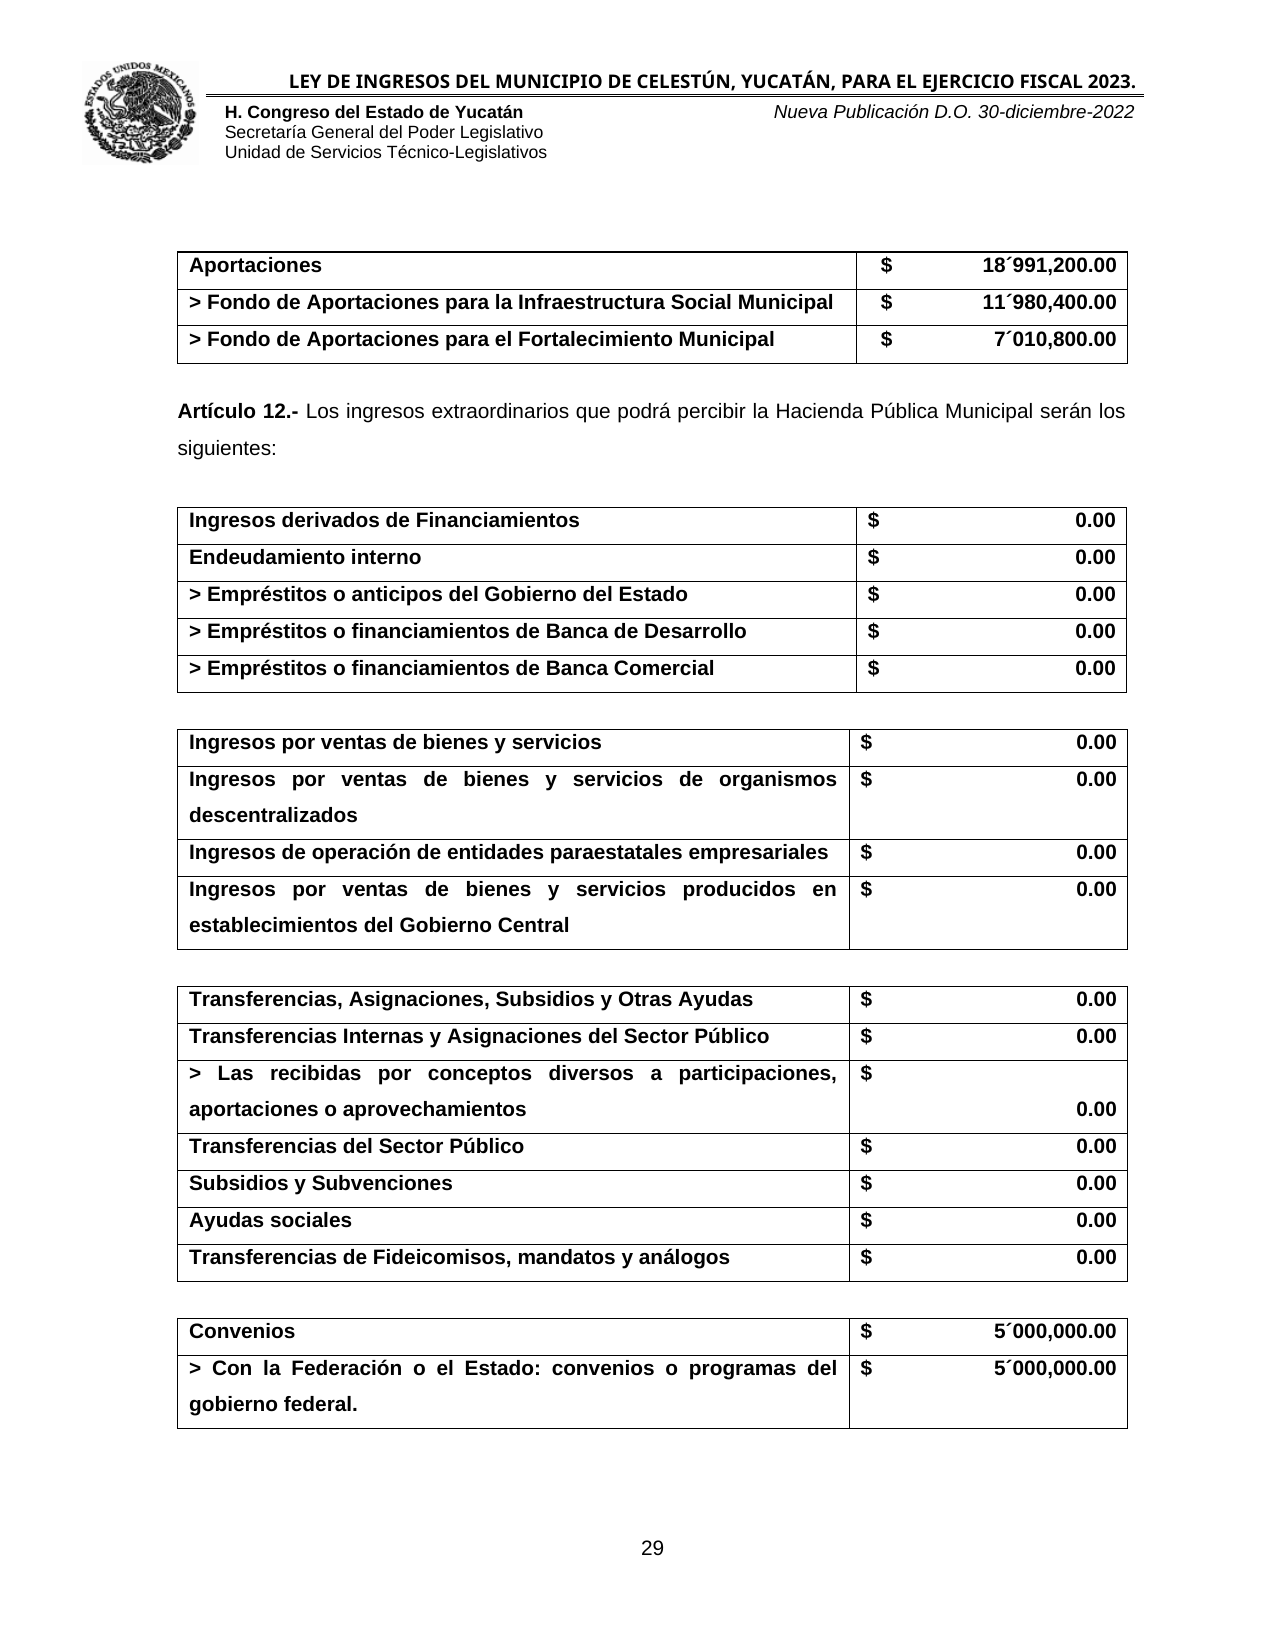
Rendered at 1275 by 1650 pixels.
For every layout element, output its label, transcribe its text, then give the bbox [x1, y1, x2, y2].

text Artículo 12.- Los ingresos extraordinarios que podrá percibir la Hacienda Pública Municipal serán los siguientes: [177, 399, 1127, 459]
table_cell > Empréstitos o anticipos del Gobierno del Estado [178, 582, 856, 618]
table_cell > Las recibidas por conceptos diversos a participaciones, aportaciones o aprovechamientos [178, 1061, 849, 1133]
table_cell $ [857, 545, 915, 581]
table_cell $ [857, 326, 917, 362]
table_cell 0.00 [915, 582, 1126, 618]
table_cell 0.00 [913, 877, 1127, 949]
table_header 18´991,200.00 [917, 253, 1127, 288]
table_cell > Con la Federación o el Estado: convenios o programas del gobierno federal. [178, 1356, 849, 1427]
table_cell $ [850, 1061, 913, 1133]
table_cell Endeudamiento interno [178, 545, 856, 581]
table_cell $ [850, 877, 913, 949]
table_cell 0.00 [913, 1208, 1127, 1244]
table_cell 0.00 [915, 656, 1126, 692]
table_cell $ [850, 1356, 913, 1427]
table_cell $ [850, 1134, 913, 1170]
table_cell 5´000,000.00 [913, 1356, 1127, 1427]
table_cell 0.00 [913, 767, 1127, 839]
table_cell 0.00 [913, 1245, 1127, 1281]
table_cell 0.00 [913, 1134, 1127, 1170]
table_cell 0.00 [915, 619, 1126, 655]
table_cell Transferencias de Fideicomisos, mandatos y análogos [178, 1245, 849, 1281]
table_cell $ [850, 840, 913, 876]
table_header Ingresos derivados de Financiamientos [178, 508, 856, 544]
table_header $ [857, 508, 915, 544]
table_header 5´000,000.00 [913, 1319, 1127, 1354]
table_cell $ [850, 1245, 913, 1281]
table_header Transferencias, Asignaciones, Subsidios y Otras Ayudas [178, 987, 849, 1023]
table_header $ [850, 730, 913, 766]
table_cell 0.00 [915, 545, 1126, 581]
table_header 0.00 [913, 987, 1127, 1023]
table_cell $ [857, 290, 917, 325]
table_cell $ [857, 582, 915, 618]
table_cell 0.00 [913, 840, 1127, 876]
table_header Aportaciones [178, 253, 856, 288]
table_header 0.00 [913, 730, 1127, 766]
table_cell Ingresos de operación de entidades paraestatales empresariales [178, 840, 849, 876]
table_cell Transferencias Internas y Asignaciones del Sector Público [178, 1024, 849, 1060]
table_cell 0.00 [913, 1171, 1127, 1207]
table_cell Ingresos por ventas de bienes y servicios de organismos descentralizados [178, 767, 849, 839]
table_cell > Empréstitos o financiamientos de Banca de Desarrollo [178, 619, 856, 655]
table_header Ingresos por ventas de bienes y servicios [178, 730, 849, 766]
table_cell > Fondo de Aportaciones para la Infraestructura Social Municipal [178, 290, 856, 325]
table_cell $ [857, 656, 915, 692]
table_cell Ayudas sociales [178, 1208, 849, 1244]
table_cell $ [850, 1208, 913, 1244]
table_cell 0.00 [913, 1061, 1127, 1133]
table_header Convenios [178, 1319, 849, 1354]
table_cell $ [850, 1171, 913, 1207]
table_cell Transferencias del Sector Público [178, 1134, 849, 1170]
table_cell > Empréstitos o financiamientos de Banca Comercial [178, 656, 856, 692]
table_cell 0.00 [913, 1024, 1127, 1060]
table_cell $ [850, 767, 913, 839]
table_cell $ [857, 619, 915, 655]
table_cell > Fondo de Aportaciones para el Fortalecimiento Municipal [178, 326, 856, 362]
table_header $ [857, 253, 917, 288]
table_header $ [850, 987, 913, 1023]
table_cell $ [850, 1024, 913, 1060]
table_cell 7´010,800.00 [917, 326, 1127, 362]
table_cell Subsidios y Subvenciones [178, 1171, 849, 1207]
table_cell 11´980,400.00 [917, 290, 1127, 325]
table_header $ [850, 1319, 913, 1354]
table_header 0.00 [915, 508, 1126, 544]
table_cell Ingresos por ventas de bienes y servicios producidos en establecimientos del Gobierno Central [178, 877, 849, 949]
